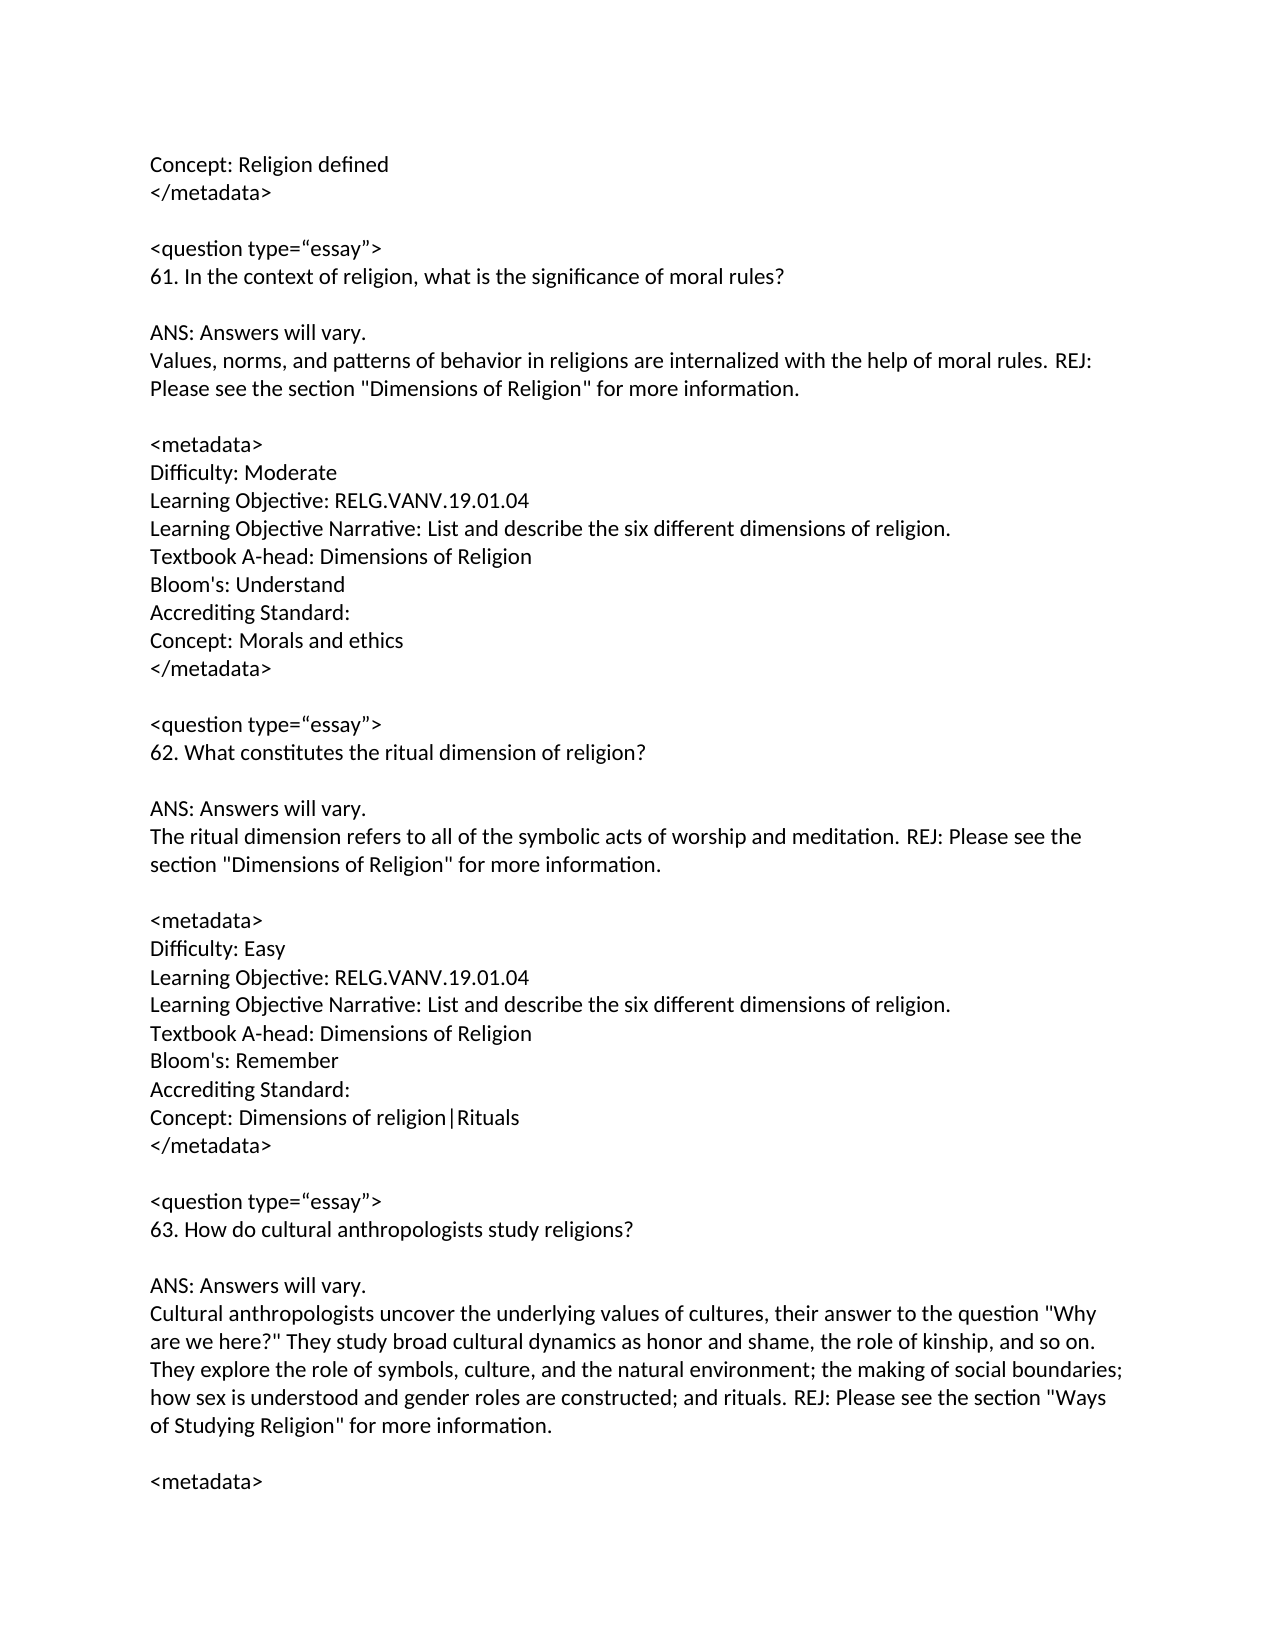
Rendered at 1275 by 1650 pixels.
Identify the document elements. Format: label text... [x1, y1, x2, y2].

text <question type=“essay”> [150, 1187, 1125, 1215]
text Learning Objective: RELG.VANV.19.01.04 [150, 486, 1125, 514]
text <question type=“essay”> [150, 710, 1125, 738]
text Bloom's: Remember [150, 1047, 1125, 1075]
text </metadata> [150, 1131, 1125, 1159]
text 63. How do cultural anthropologists study religions? [150, 1215, 1125, 1243]
text ANS: Answers will vary. [150, 1271, 1125, 1299]
text Cultural anthropologists uncover the underlying values of cultures, their answer to the question "Why are we here?" They study broad cultural dynamics as honor and shame, the role of kinship, and so on. They explore the role of symbols, culture, and the natural environment; the making of social boundaries; how sex is understood and gender roles are constructed; and rituals. REJ: Please see the section "Ways of Studying Religion" for more information. [150, 1299, 1125, 1439]
text 62. What constitutes the ritual dimension of religion? [150, 738, 1125, 766]
text <metadata> [150, 907, 1125, 934]
text Concept: Dimensions of religion|Rituals [150, 1103, 1125, 1131]
text Concept: Religion defined [150, 150, 1125, 178]
text The ritual dimension refers to all of the symbolic acts of worship and meditation. REJ: Please see the section "Dimensions of Religion" for more information. [150, 822, 1125, 878]
text </metadata> [150, 178, 1125, 206]
text Learning Objective: RELG.VANV.19.01.04 [150, 963, 1125, 991]
text Values, norms, and patterns of behavior in religions are internalized with the help of moral rules. REJ: Please see the section "Dimensions of Religion" for more information. [150, 346, 1125, 402]
text Textbook A-head: Dimensions of Religion [150, 542, 1125, 570]
text Accrediting Standard: [150, 598, 1125, 626]
text Learning Objective Narrative: List and describe the six different dimensions of religion. [150, 991, 1125, 1019]
text Concept: Morals and ethics [150, 626, 1125, 654]
text <metadata> [150, 430, 1125, 458]
text Bloom's: Understand [150, 570, 1125, 598]
text Difficulty: Easy [150, 934, 1125, 963]
text ANS: Answers will vary. [150, 318, 1125, 346]
text Textbook A-head: Dimensions of Religion [150, 1019, 1125, 1047]
text Accrediting Standard: [150, 1075, 1125, 1103]
text </metadata> [150, 654, 1125, 682]
text 61. In the context of religion, what is the significance of moral rules? [150, 262, 1125, 290]
text Difficulty: Moderate [150, 458, 1125, 486]
text <metadata> [150, 1467, 1125, 1495]
text Learning Objective Narrative: List and describe the six different dimensions of religion. [150, 514, 1125, 542]
text <question type=“essay”> [150, 234, 1125, 262]
text ANS: Answers will vary. [150, 794, 1125, 822]
